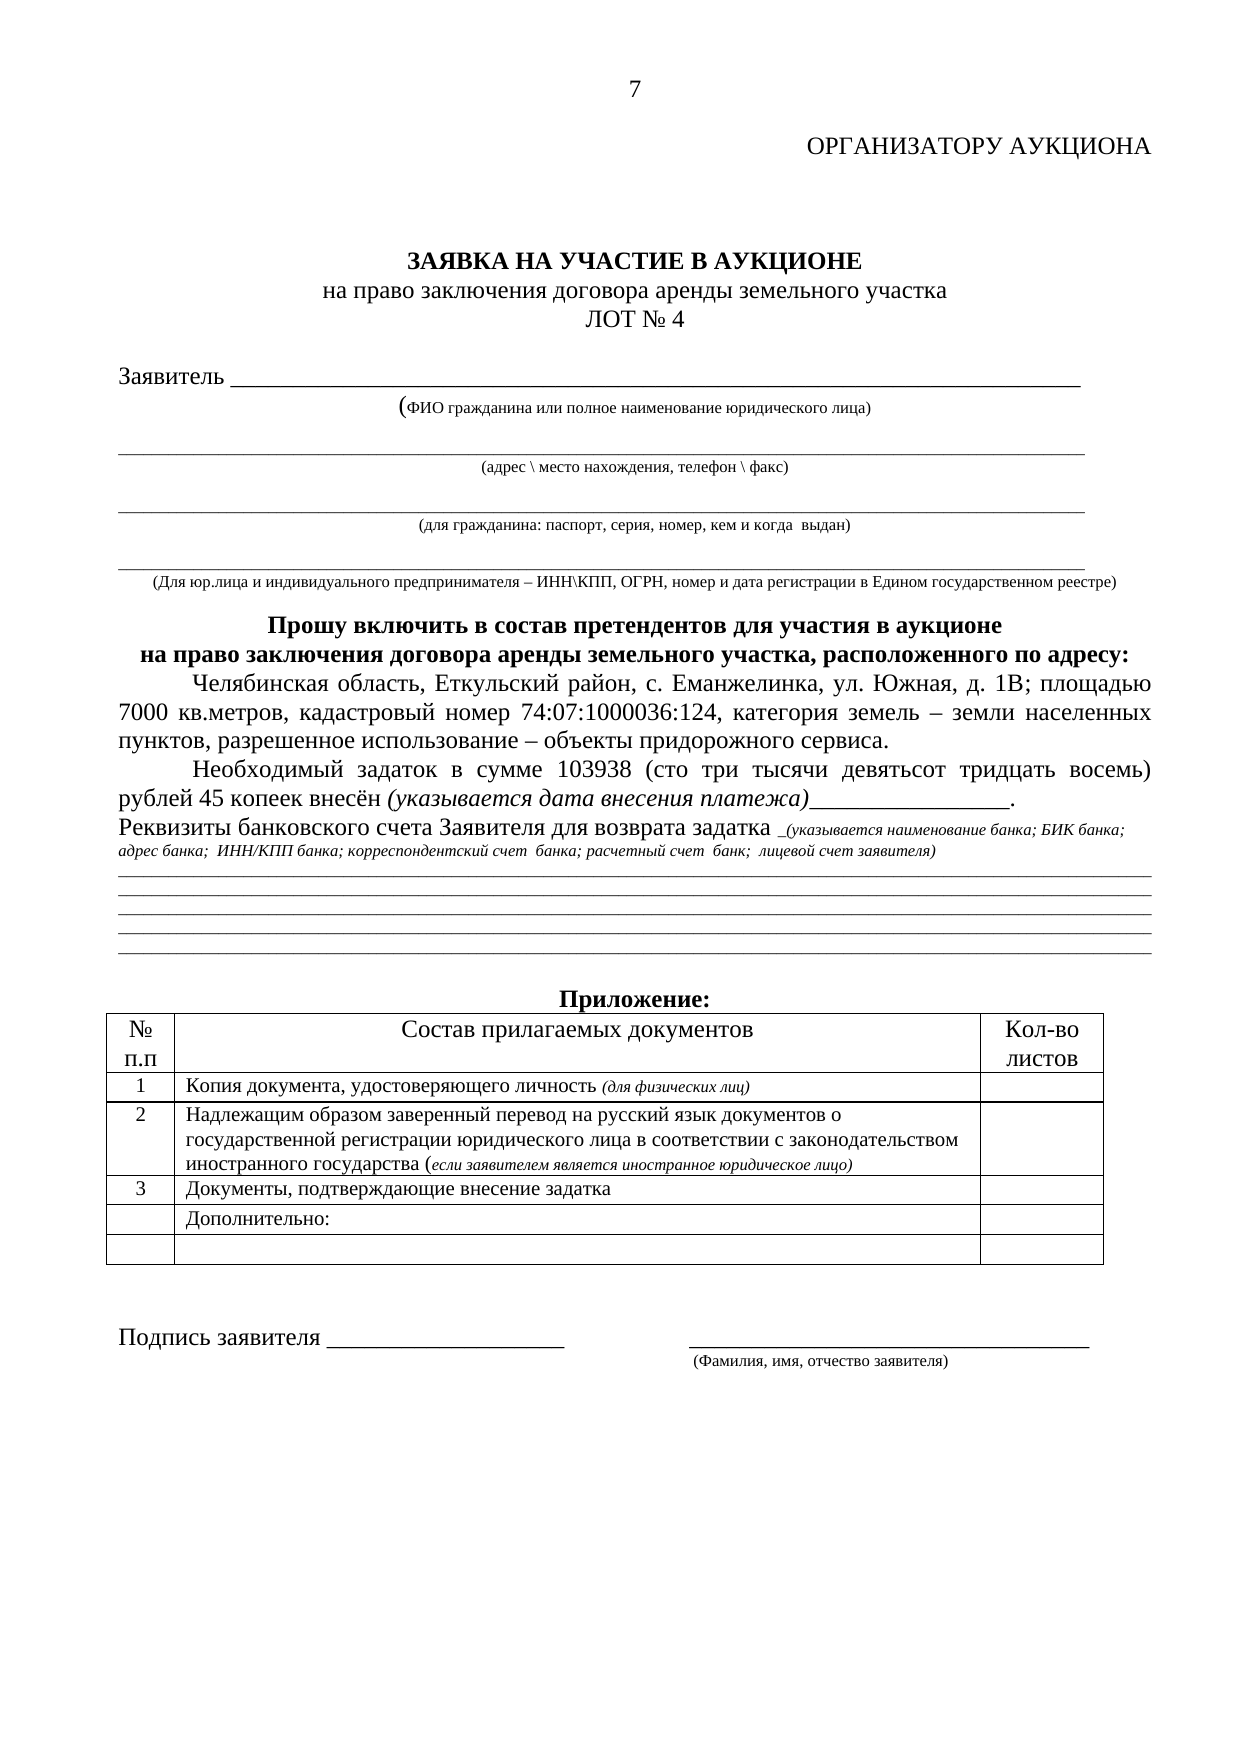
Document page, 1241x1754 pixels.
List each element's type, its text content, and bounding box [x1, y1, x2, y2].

text ЗАЯВКА НА УЧАСТИЕ В АУКЦИОНЕ [118, 246, 1152, 275]
table_cell Документы, подтверждающие внесение задатка [175, 1176, 980, 1204]
text ОРГАНИЗАТОРУ АУКЦИОНА [118, 131, 1152, 160]
table_cell [175, 1235, 980, 1264]
table_header Состав прилагаемых документов [175, 1014, 980, 1072]
table_cell [981, 1235, 1103, 1264]
table_cell [981, 1103, 1103, 1174]
table_cell [981, 1205, 1103, 1234]
text ____________________________________________________________________________________________________________________ [118, 553, 1152, 572]
text Челябинская область, Еткульский район, с. Еманжелинка, ул. Южная, д. 1В; площадью 7000 кв.метров, кадастровый номер 74:07:1000036:124, категория земель – земли населенных пунктов, разрешенное использование – объекты придорожного сервиса. [118, 668, 1152, 754]
text (адрес \ место нахождения, телефон \ факс) [118, 457, 1152, 476]
table_cell Дополнительно: [175, 1205, 980, 1234]
text на право заключения договора аренды земельного участка [118, 275, 1152, 304]
text (для гражданина: паспорт, серия, номер, кем и когда выдан) [118, 515, 1152, 534]
table_header Кол-во листов [981, 1014, 1103, 1072]
table_cell 1 [107, 1073, 174, 1101]
text (ФИО гражданина или полное наименование юридического лица) [118, 390, 1152, 419]
table_cell [107, 1235, 174, 1264]
table_cell [981, 1073, 1103, 1101]
text ____________________________________________________________________________________________________________________ [118, 496, 1152, 515]
text (Фамилия, имя, отчество заявителя) [118, 1351, 1152, 1370]
text (Для юр.лица и индивидуального предпринимателя – ИНН\КПП, ОГРН, номер и дата регистрации в Едином государственном реестре) [118, 572, 1152, 591]
table_cell [981, 1176, 1103, 1204]
text Прошу включить в состав претендентов для участия в аукционе [118, 611, 1152, 639]
text Реквизиты банковского счета Заявителя для возврата задатка _(указывается наименование банка; БИК банка; адрес банка; ИНН/КПП банка; корреспондентский счет банка; расчетный счет банк; лицевой счет заявителя) ____________________________________________________________________________________________________________________________________________________________________________________________________________________________________________________________________________________________________________________________________________________________________________________________________________________________________________________________________________________________________________________________________________________________________________________________________________________________________________ [118, 812, 1152, 956]
text Подпись заявителя ___________________ ________________________________ [118, 1322, 1152, 1351]
text ____________________________________________________________________________________________________________________ [118, 438, 1152, 457]
text Заявитель ____________________________________________________________________ [118, 361, 1152, 390]
table_cell Надлежащим образом заверенный перевод на русский язык документов о государственной регистрации юридического лица в соответствии с законодательством иностранного государства (если заявителем является иностранное юридическое лицо) [175, 1103, 980, 1174]
table_cell 3 [107, 1176, 174, 1204]
table_header № п.п [107, 1014, 174, 1072]
table_cell [107, 1205, 174, 1234]
table_cell Копия документа, удостоверяющего личность (для физических лиц) [175, 1073, 980, 1101]
text Необходимый задаток в сумме 103938 (сто три тысячи девятьсот тридцать восемь) рублей 45 копеек внесён (указывается дата внесения платежа)________________. [118, 754, 1152, 812]
text на право заключения договора аренды земельного участка, расположенного по адресу: [118, 639, 1152, 668]
text ЛОТ № 4 [118, 304, 1152, 333]
text Приложение: [118, 984, 1152, 1013]
table_cell 2 [107, 1103, 174, 1174]
